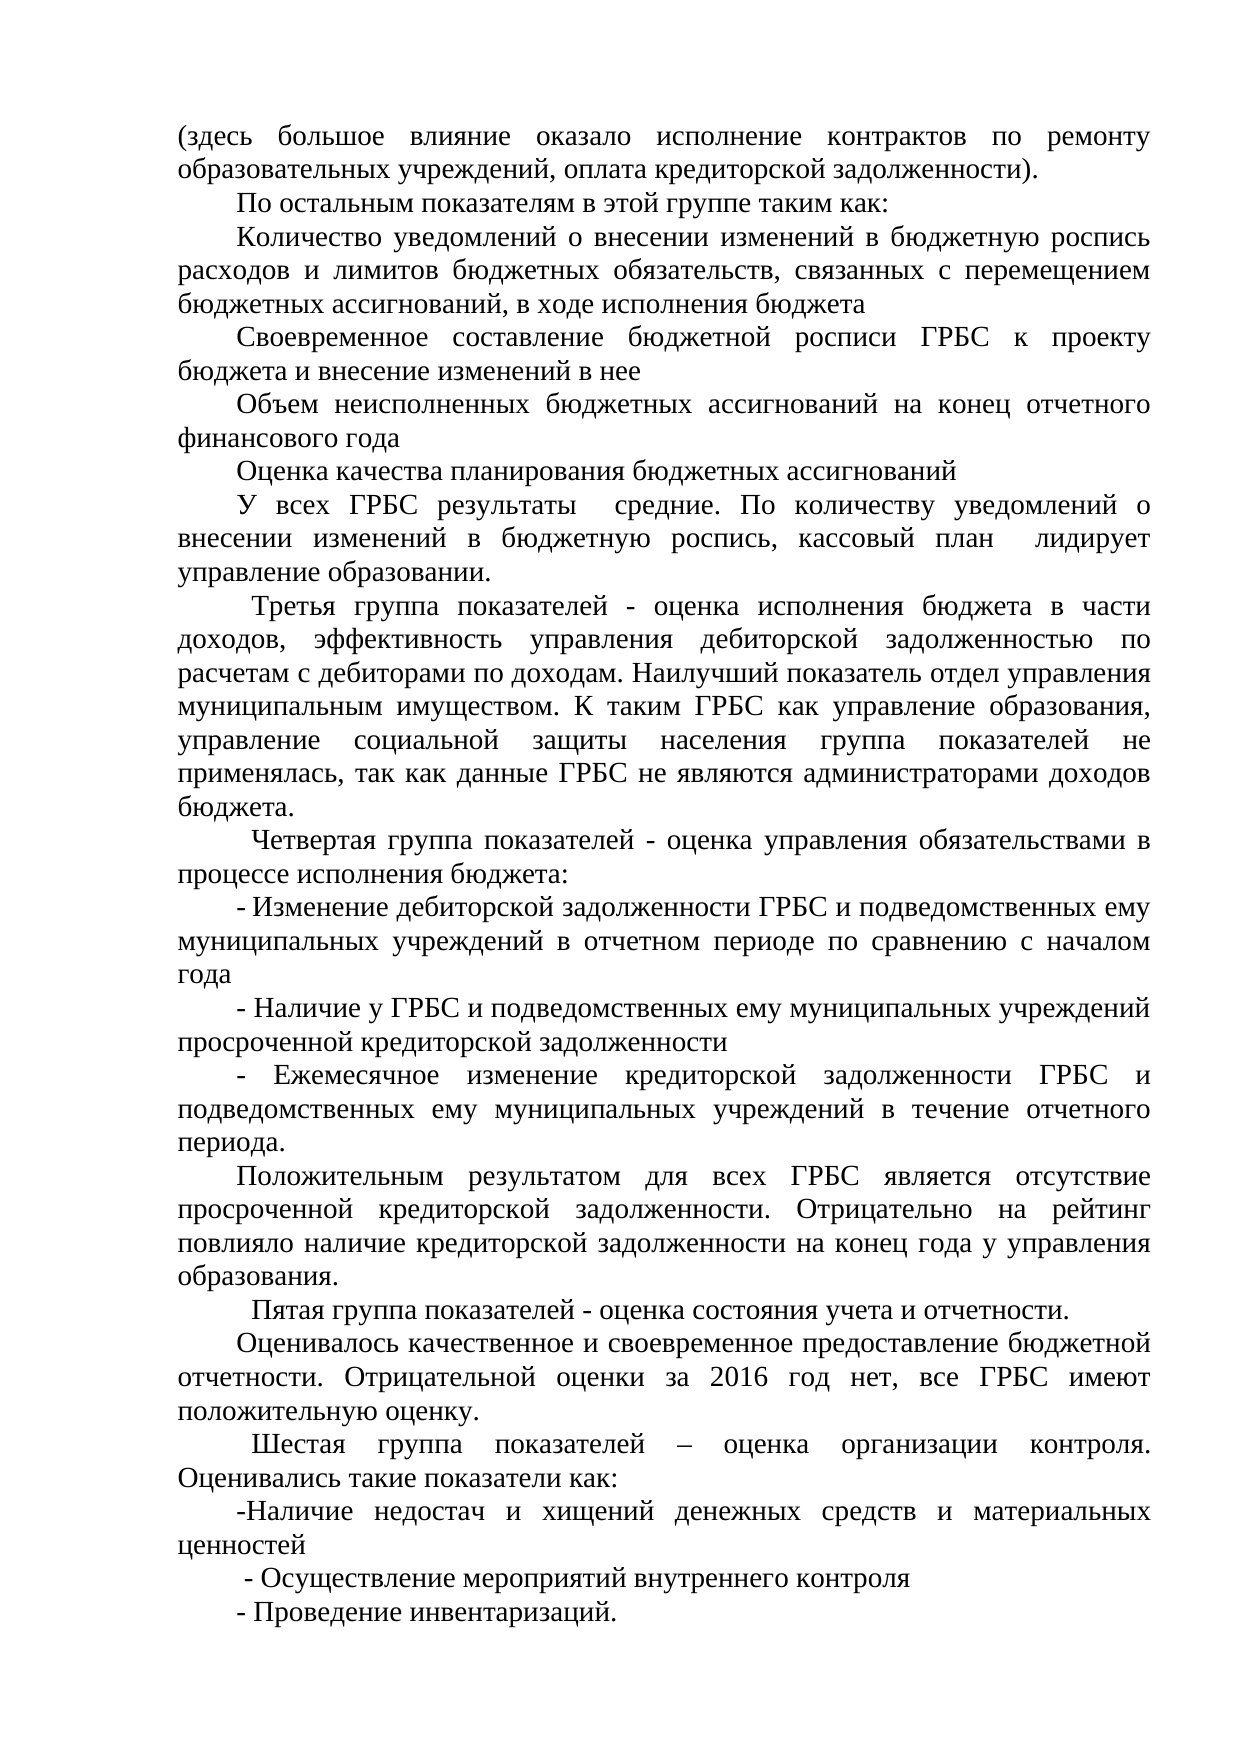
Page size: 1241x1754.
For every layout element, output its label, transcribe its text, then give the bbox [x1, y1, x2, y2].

text Своевременное составление бюджетной росписи ГРБС к проекту бюджета и внесение изменений в нее [177, 319, 1152, 386]
text Количество уведомлений о внесении изменений в бюджетную роспись расходов и лимитов бюджетных обязательств, связанных с перемещением бюджетных ассигнований, в ходе исполнения бюджета [177, 219, 1152, 319]
text По остальным показателям в этой группе таким как: [177, 185, 1152, 219]
text - Проведение инвентаризаций. [177, 1594, 1152, 1627]
text - Ежемесячное изменение кредиторской задолженности ГРБС и подведомственных ему муниципальных учреждений в течение отчетного периода. [177, 1057, 1152, 1158]
text Оценка качества планирования бюджетных ассигнований [177, 453, 1152, 487]
text Четвертая группа показателей - оценка управления обязательствами в процессе исполнения бюджета: [177, 822, 1152, 889]
text Пятая группа показателей - оценка состояния учета и отчетности. [177, 1292, 1152, 1326]
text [177, 118, 1152, 185]
text Третья группа показателей - оценка исполнения бюджета в части доходов, эффективность управления дебиторской задолженностью по расчетам с дебиторами по доходам. Наилучший показатель отдел управления муниципальным имуществом. К таким ГРБС как управление образования, управление социальной защиты населения группа показателей не применялась, так как данные ГРБС не являются администраторами доходов бюджета. [177, 588, 1152, 822]
text Положительным результатом для всех ГРБС является отсутствие просроченной кредиторской задолженности. Отрицательно на рейтинг повлияло наличие кредиторской задолженности на конец года у управления образования. [177, 1158, 1152, 1292]
text - Изменение дебиторской задолженности ГРБС и подведомственных ему муниципальных учреждений в отчетном периоде по сравнению с началом года [177, 889, 1152, 990]
text - Осуществление мероприятий внутреннего контроля [177, 1560, 1152, 1594]
text - Наличие у ГРБС и подведомственных ему муниципальных учреждений просроченной кредиторской задолженности [177, 990, 1152, 1057]
text У всех ГРБС результаты средние. По количеству уведомлений о внесении изменений в бюджетную роспись, кассовый план лидирует управление образовании. [177, 487, 1152, 588]
text -Наличие недостач и хищений денежных средств и материальных ценностей [177, 1493, 1152, 1560]
text Шестая группа показателей – оценка организации контроля. Оценивались такие показатели как: [177, 1426, 1152, 1493]
text Объем неисполненных бюджетных ассигнований на конец отчетного финансового года [177, 386, 1152, 453]
text Оценивалось качественное и своевременное предоставление бюджетной отчетности. Отрицательной оценки за 2016 год нет, все ГРБС имеют положительную оценку. [177, 1326, 1152, 1426]
